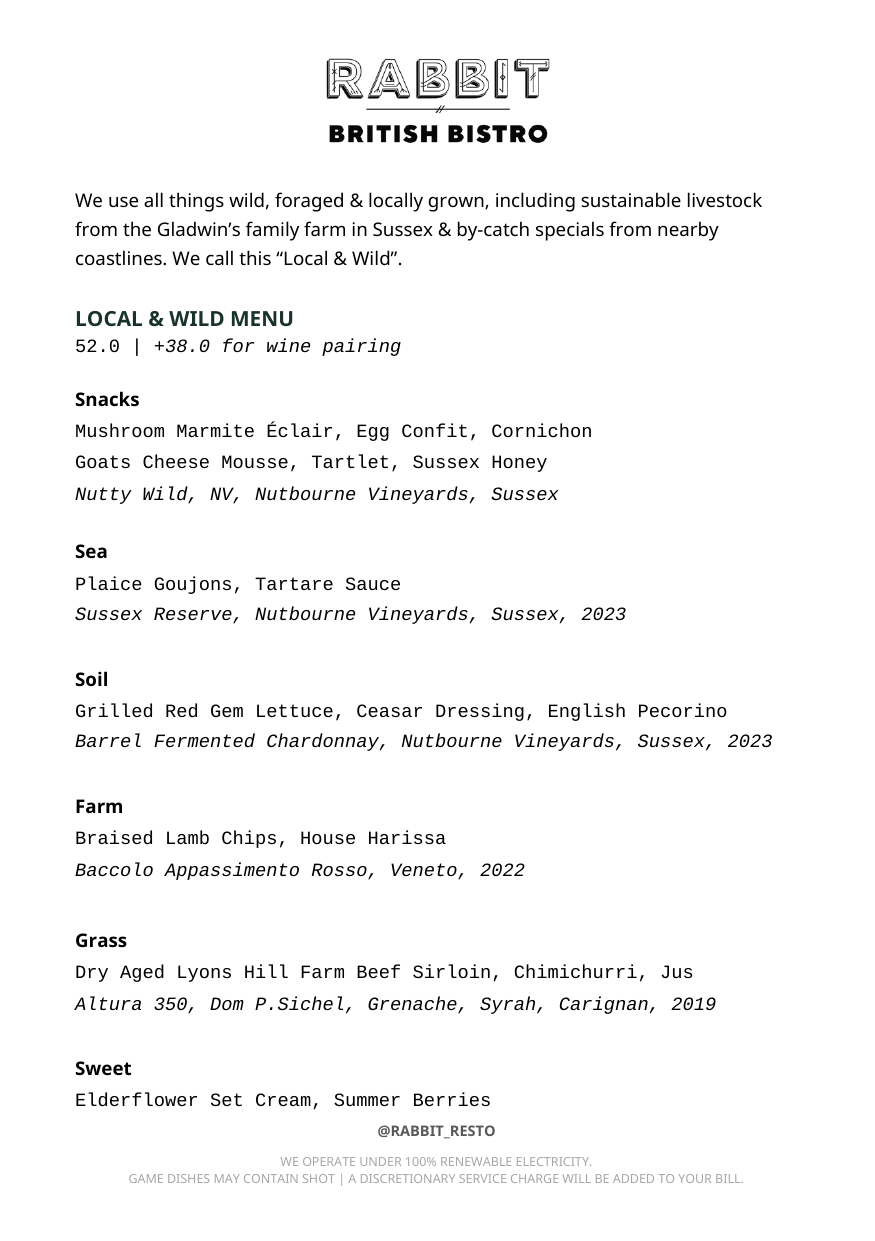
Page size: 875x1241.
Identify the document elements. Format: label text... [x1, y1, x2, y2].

text Braised Lamb Chips, House Harissa [75, 829, 799, 850]
text Grilled Red Gem Lettuce, Ceasar Dressing, English Pecorino [75, 702, 798, 723]
text Barrel Fermented Chardonnay, Nutbourne Vineyards, Sussex, 2023 [75, 732, 798, 753]
text Sussex Reserve, Nutbourne Vineyards, Sussex, 2023 [75, 605, 798, 626]
text Soil [75, 666, 798, 692]
text Altura 350, Dom P.Sichel, Grenache, Syrah, Carignan, 2019 [75, 994, 799, 1016]
picture [312, 43, 562, 163]
text Nutty Wild, NV, Nutbourne Vineyards, Sussex [75, 485, 798, 506]
text Sweet [75, 1055, 798, 1081]
text Grass [75, 927, 798, 953]
text Plaice Goujons, Tartare Sauce [75, 574, 798, 596]
text Snacks [75, 386, 798, 411]
text We use all things wild, foraged & locally grown, including sustainable livestock from the Gladwin’s family farm in Sussex & by-catch specials from nearby coastlines. We call this “Local & Wild”. [75, 187, 798, 271]
text Mushroom Marmite Éclair, Egg Confit, Cornichon [75, 421, 798, 443]
text Farm [75, 793, 798, 819]
text Elderflower Set Cream, Summer Berries [75, 1091, 798, 1112]
text Dry Aged Lyons Hill Farm Beef Sirloin, Chimichurri, Jus [75, 963, 799, 984]
text Goats Cheese Mousse, Tartlet, Sussex Honey [75, 453, 798, 474]
text LOCAL & WILD MENU [75, 304, 798, 332]
text Baccolo Appassimento Rosso, Veneto, 2022 [75, 861, 798, 882]
text 52.0 | +38.0 for wine pairing [75, 336, 798, 358]
text Sea [75, 539, 798, 564]
